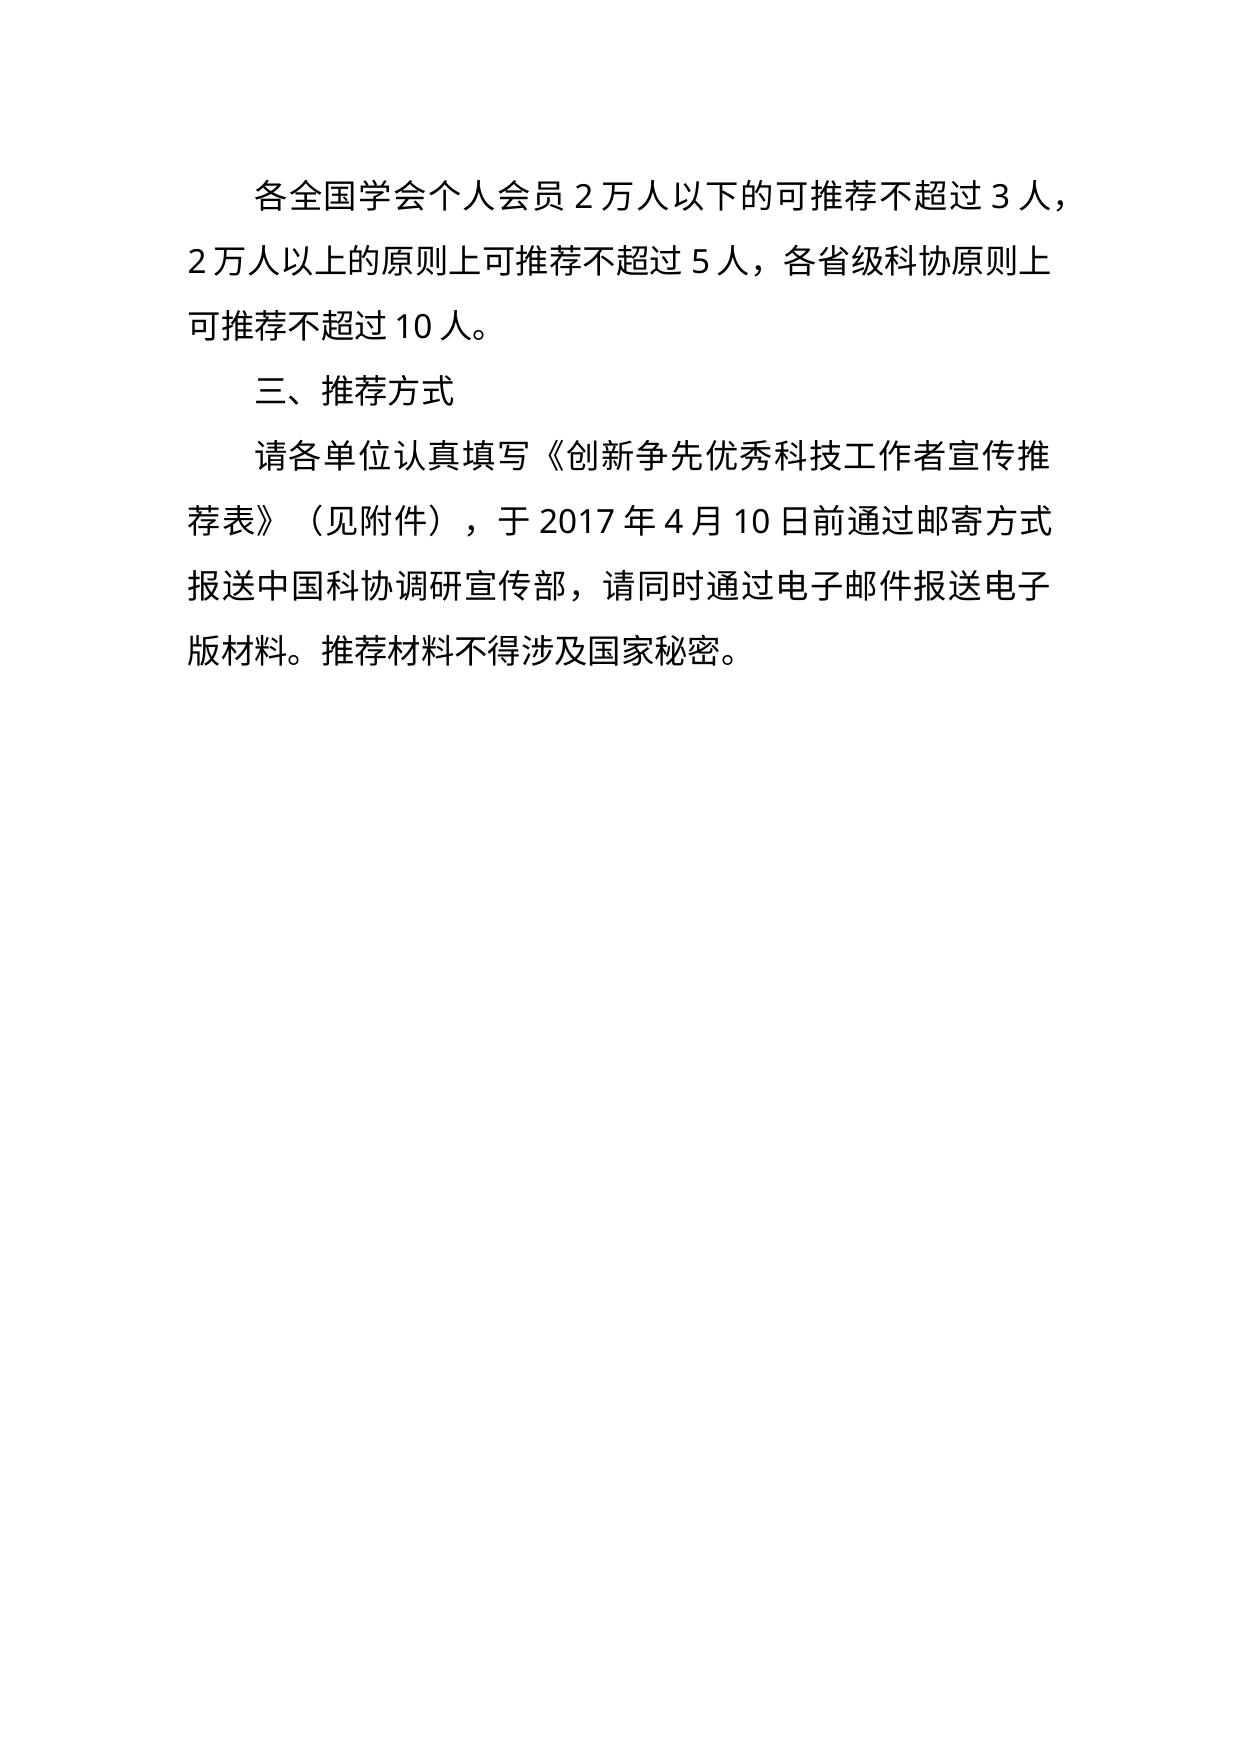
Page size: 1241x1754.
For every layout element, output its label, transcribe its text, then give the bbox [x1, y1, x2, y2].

text 三、推荐方式 [187, 357, 1053, 422]
text 各全国学会个人会员2万人以下的可推荐不超过3人，2万人以上的原则上可推荐不超过5人，各省级科协原则上可推荐不超过10人。 [187, 162, 1053, 357]
text 请各单位认真填写《创新争先优秀科技工作者宣传推荐表》（见附件），于2017年4月10日前通过邮寄方式报送中国科协调研宣传部，请同时通过电子邮件报送电子版材料。推荐材料不得涉及国家秘密。 [187, 422, 1053, 682]
